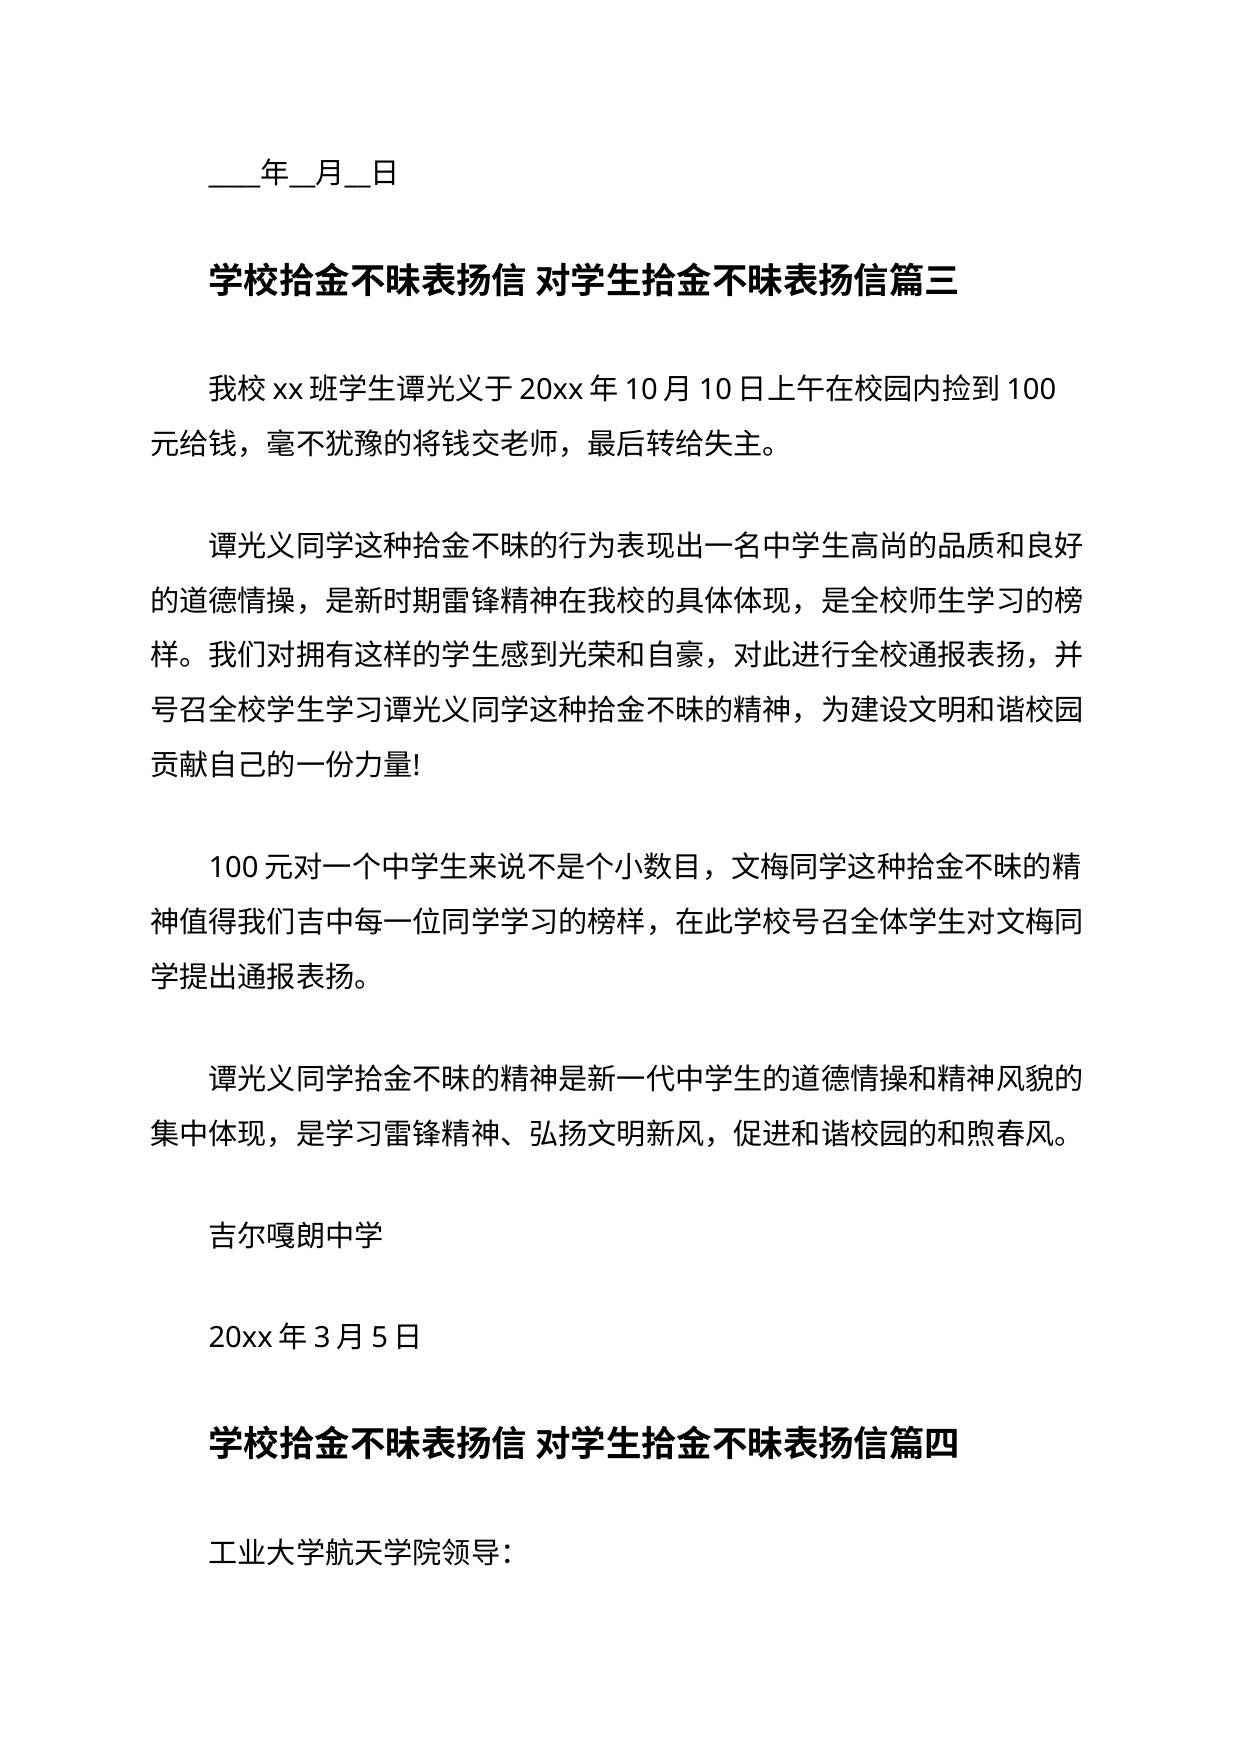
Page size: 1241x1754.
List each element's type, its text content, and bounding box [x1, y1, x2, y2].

text 学校拾金不昧表扬信 对学生拾金不昧表扬信篇四 [150, 1416, 1090, 1467]
text 吉尔嘎朗中学 [150, 1212, 1090, 1254]
text 谭光义同学这种拾金不昧的行为表现出一名中学生高尚的品质和良好的道德情操，是新时期雷锋精神在我校的具体体现，是全校师生学习的榜样。我们对拥有这样的学生感到光荣和自豪，对此进行全校通报表扬，并号召全校学生学习谭光义同学这种拾金不昧的精神，为建设文明和谐校园贡献自己的一份力量! [150, 522, 1090, 784]
text ____年__月__日 [150, 150, 1090, 192]
text 20xx年3月5日 [150, 1314, 1090, 1356]
text 我校xx班学生谭光义于20xx年10月10日上午在校园内捡到100元给钱，毫不犹豫的将钱交老师，最后转给失主。 [150, 365, 1090, 463]
text 100元对一个中学生来说不是个小数目，文梅同学这种拾金不昧的精神值得我们吉中每一位同学学习的榜样，在此学校号召全体学生对文梅同学提出通报表扬。 [150, 844, 1090, 996]
text 学校拾金不昧表扬信 对学生拾金不昧表扬信篇三 [150, 252, 1090, 303]
text 谭光义同学拾金不昧的精神是新一代中学生的道德情操和精神风貌的集中体现，是学习雷锋精神、弘扬文明新风，促进和谐校园的和煦春风。 [150, 1055, 1090, 1153]
text 工业大学航天学院领导： [150, 1529, 1090, 1572]
